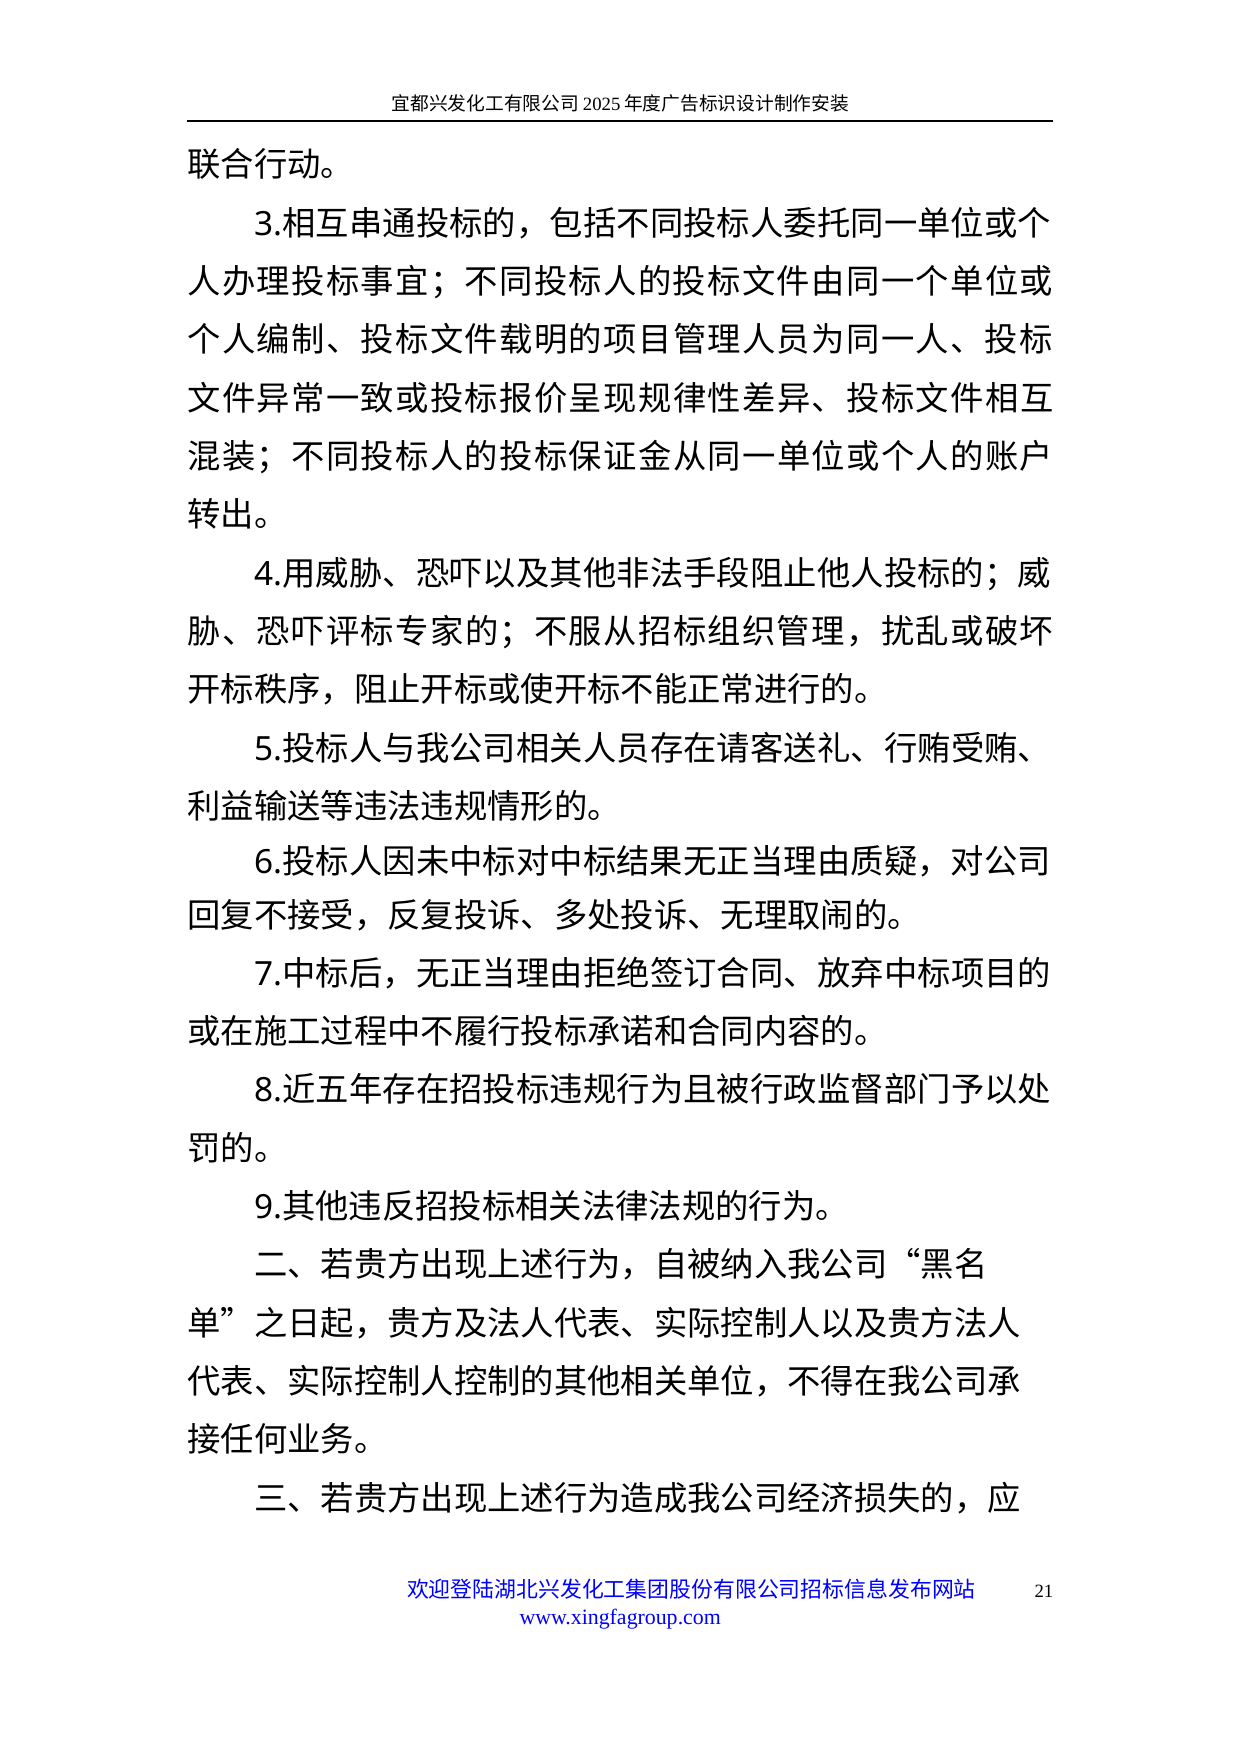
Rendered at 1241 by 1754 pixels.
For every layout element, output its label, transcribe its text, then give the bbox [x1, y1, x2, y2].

text 6.投标人因未中标对中标结果无正当理由质疑，对公司回复不接受，反复投诉、多处投诉、无理取闹的。 [187, 830, 1053, 938]
text 5.投标人与我公司相关人员存在请客送礼、行贿受贿、利益输送等违法违规情形的。 [187, 713, 1053, 830]
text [187, 1463, 1053, 1522]
text 3.相互串通投标的，包括不同投标人委托同一单位或个人办理投标事宜；不同投标人的投标文件由同一个单位或个人编制、投标文件载明的项目管理人员为同一人、投标文件异常一致或投标报价呈现规律性差异、投标文件相互混装；不同投标人的投标保证金从同一单位或个人的账户转出。 [187, 188, 1053, 538]
text 4.用威胁、恐吓以及其他非法手段阻止他人投标的；威胁、恐吓评标专家的；不服从招标组织管理，扰乱或破坏开标秩序，阻止开标或使开标不能正常进行的。 [187, 538, 1053, 713]
text 7.中标后，无正当理由拒绝签订合同、放弃中标项目的或在施工过程中不履行投标承诺和合同内容的。 [187, 938, 1053, 1055]
text 二、若贵方出现上述行为，自被纳入我公司“黑名单”之日起，贵方及法人代表、实际控制人以及贵方法人代表、实际控制人控制的其他相关单位，不得在我公司承接任何业务。 [187, 1230, 1053, 1463]
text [187, 130, 1053, 188]
text 9.其他违反招投标相关法律法规的行为。 [187, 1172, 1053, 1230]
text 8.近五年存在招投标违规行为且被行政监督部门予以处罚的。 [187, 1055, 1053, 1172]
